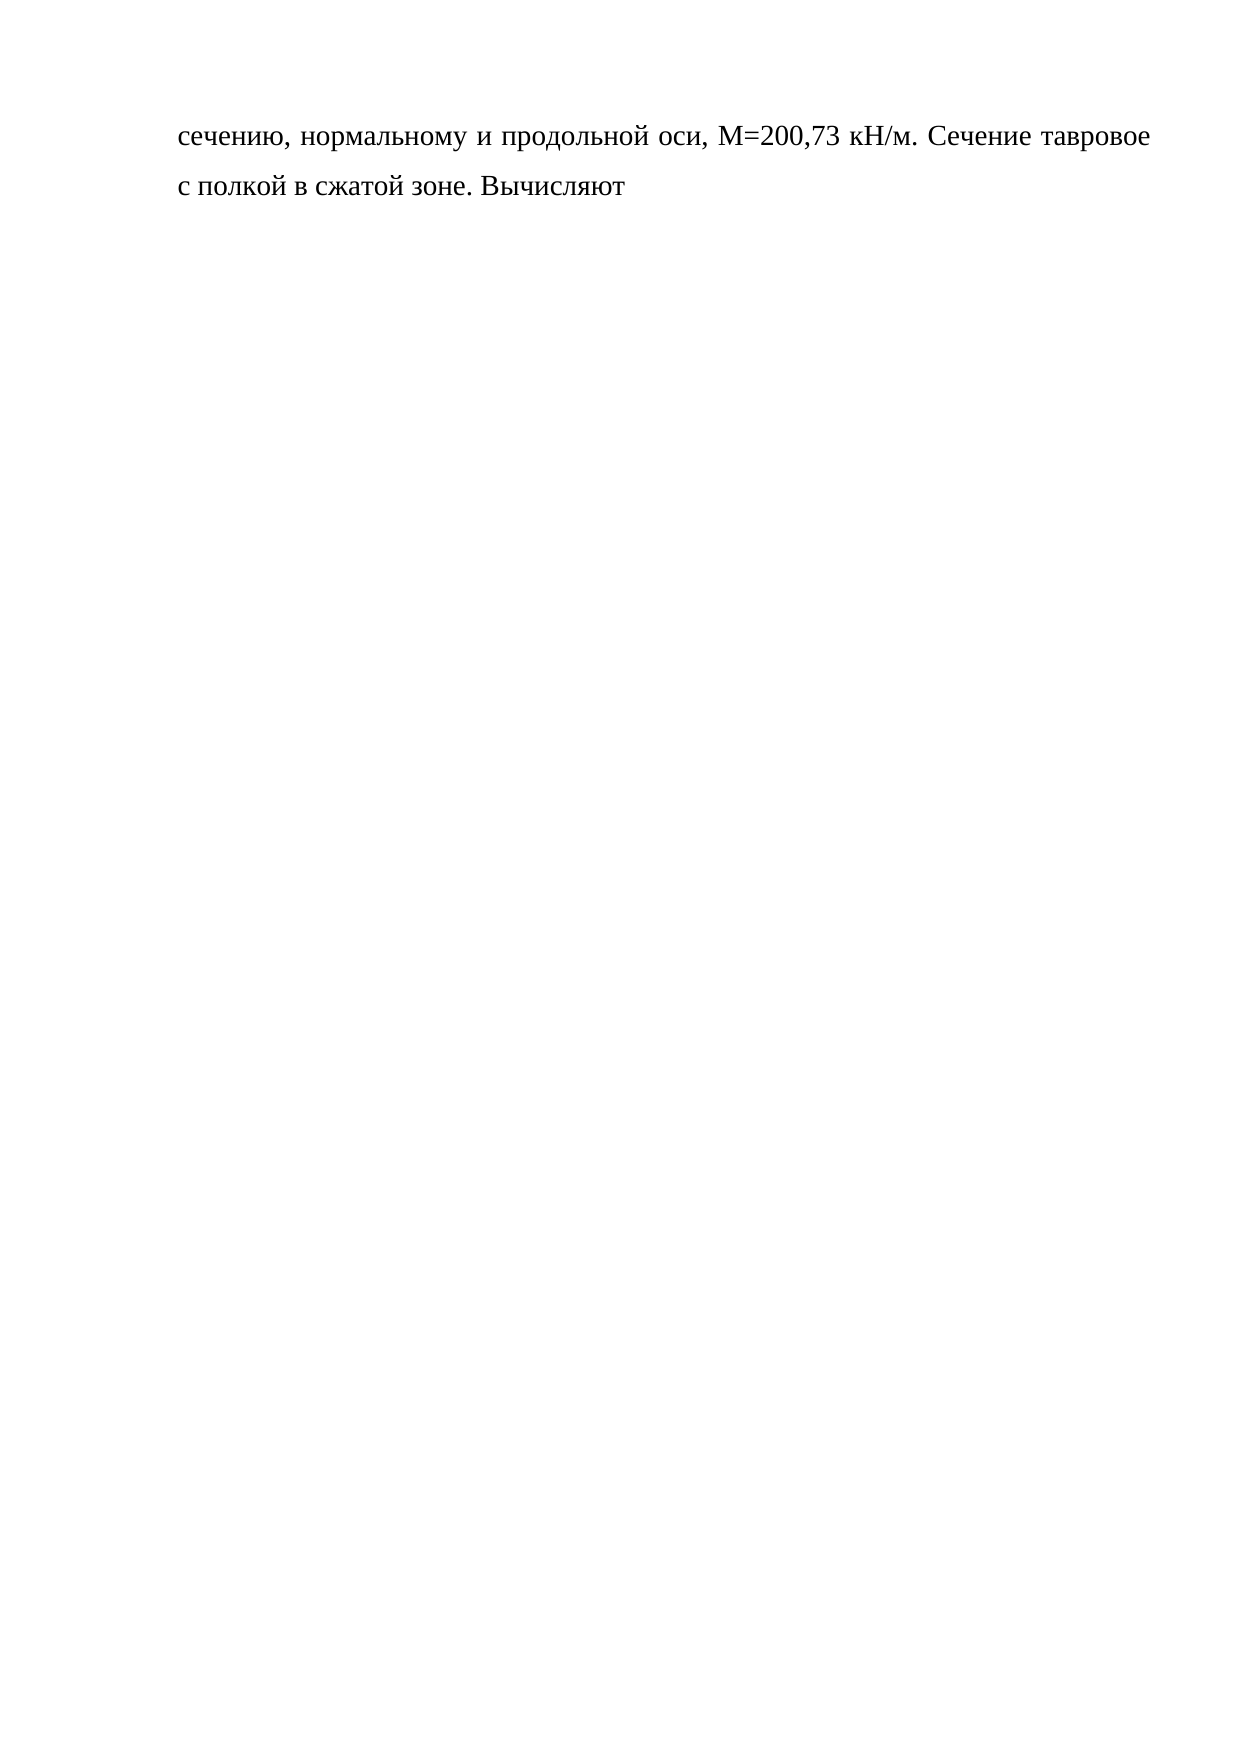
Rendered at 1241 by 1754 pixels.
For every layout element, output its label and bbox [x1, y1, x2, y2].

text [177, 118, 1152, 202]
